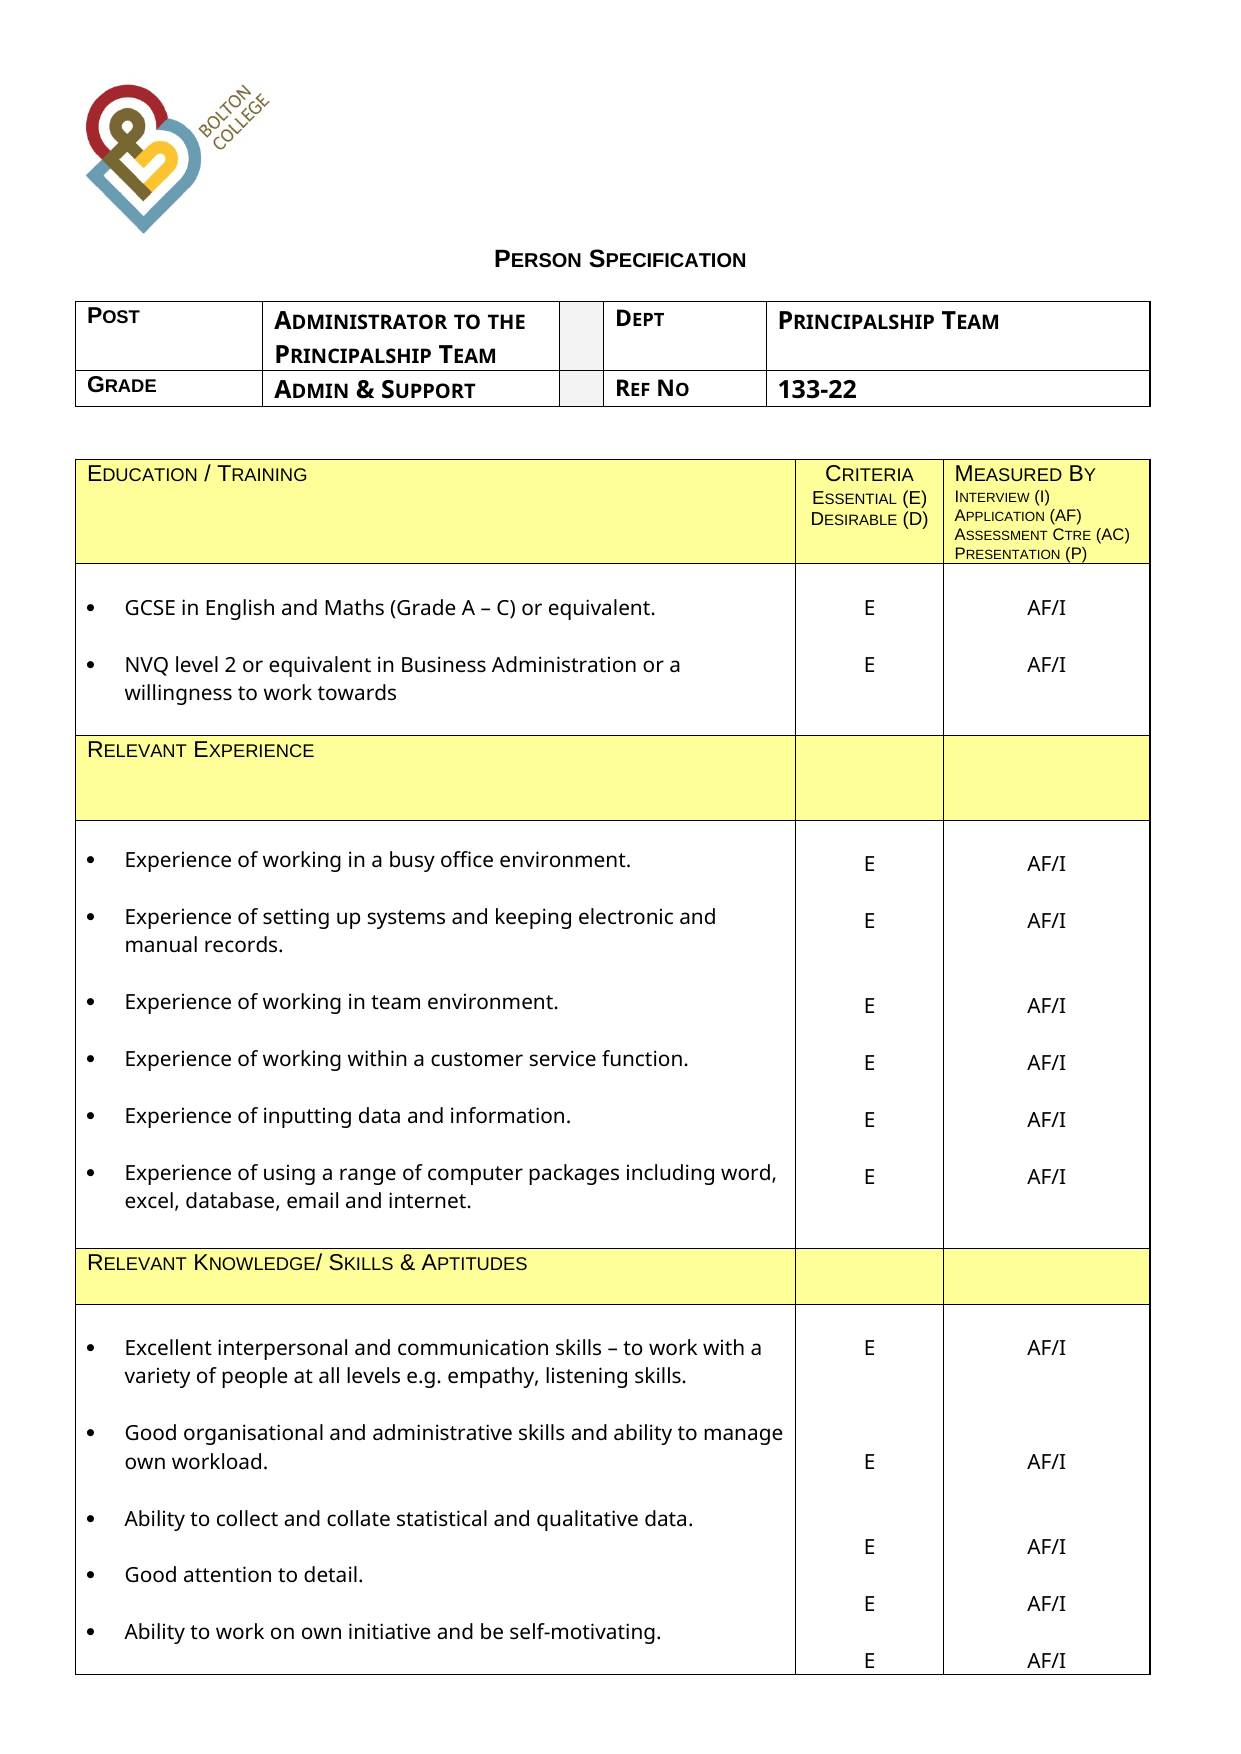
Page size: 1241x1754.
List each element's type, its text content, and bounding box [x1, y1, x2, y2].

table_header Criteria Essential (E) Desirable (D) [796, 460, 943, 563]
table_cell [944, 736, 1149, 820]
table_header [560, 302, 603, 370]
table_cell AF/I AF/I [944, 564, 1149, 735]
picture [75, 75, 280, 244]
table_cell Experience of working in a busy office environment. Experience of setting up systems and keeping electronic and manual records. Experience of working in team environment. Experience of working within a customer service function. Experience of inputting data and information. Experience of using a range of computer packages including word, excel, database, email and internet. [76, 821, 795, 1247]
table_header Principalship Team [767, 302, 1149, 370]
table_cell Relevant Knowledge/ Skills & Aptitudes [76, 1249, 795, 1304]
table_cell Grade [76, 371, 262, 406]
table_cell [560, 371, 603, 406]
table_cell AF/I AF/I AF/I AF/I AF/I AF/I [944, 821, 1149, 1247]
table_cell [796, 736, 943, 820]
table_cell E E E E E E [796, 821, 943, 1247]
table_cell GCSE in English and Maths (Grade A – C) or equivalent. NVQ level 2 or equivalent in Business Administration or a willingness to work towards [76, 564, 795, 735]
table_header Education / Training [76, 460, 795, 563]
table_cell [796, 1249, 943, 1304]
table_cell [76, 1305, 795, 1674]
table_header Measured By Interview (I) Application (AF) Assessment Ctre (AC) Presentation (P) [944, 460, 1149, 563]
table_cell E E [796, 564, 943, 735]
table_cell [944, 1249, 1149, 1304]
table_cell Ref No [604, 371, 766, 406]
table_header Administrator to the Principalship Team [263, 302, 559, 370]
table_cell Admin & Support [263, 371, 559, 406]
text Person Specification [75, 244, 1165, 272]
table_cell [944, 1305, 1149, 1674]
table_header Post [76, 302, 262, 370]
table_cell E E E E E E E E E D [796, 1305, 943, 1674]
table_cell 133-22 [767, 371, 1149, 406]
table_header Dept [604, 302, 766, 370]
table_cell Relevant Experience [76, 736, 795, 820]
